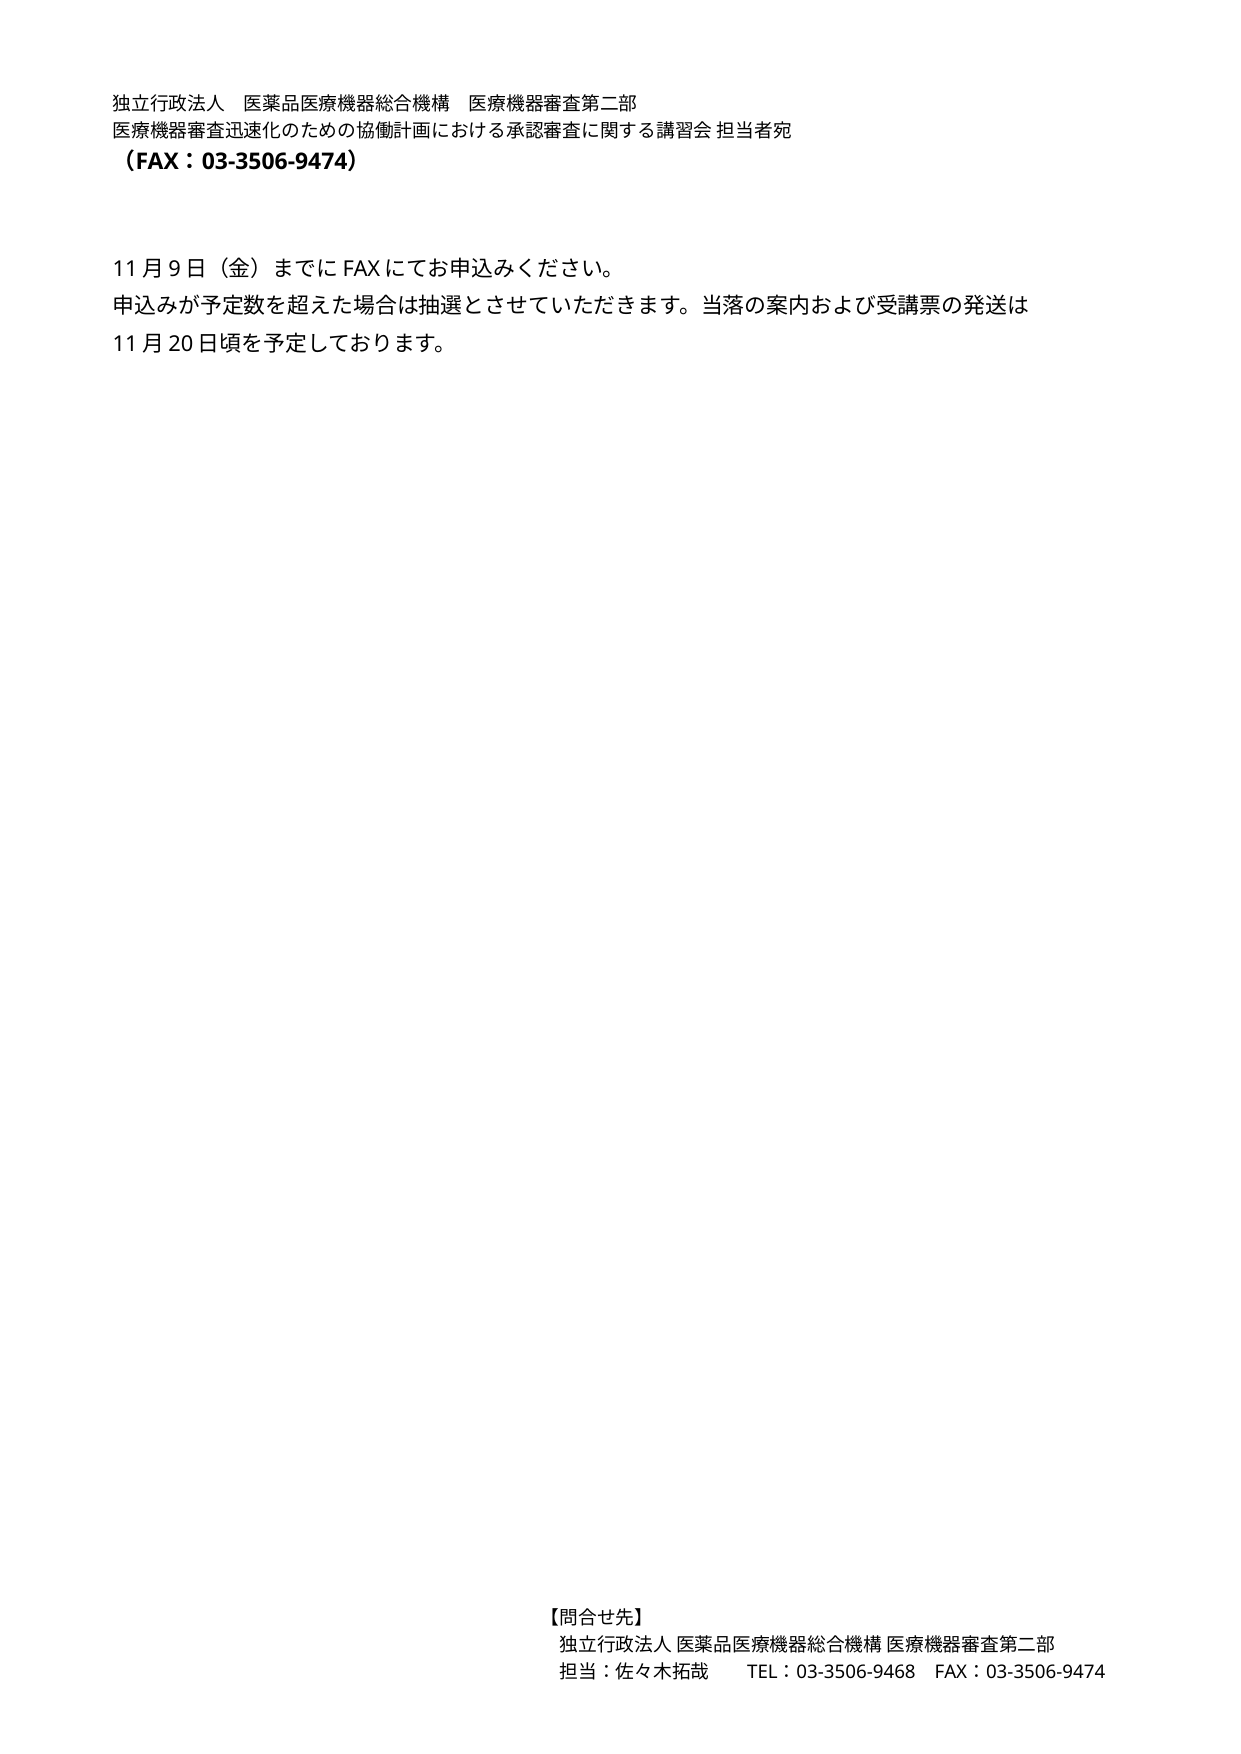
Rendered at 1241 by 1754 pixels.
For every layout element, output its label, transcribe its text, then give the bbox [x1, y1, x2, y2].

text 11月20日頃を予定しております。 [112, 323, 1128, 361]
text 11月9日（金）までにFAXにてお申込みください。 [112, 248, 1128, 286]
text 申込みが予定数を超えた場合は抽選とさせていただきます。当落の案内および受講票の発送は [112, 286, 1128, 323]
